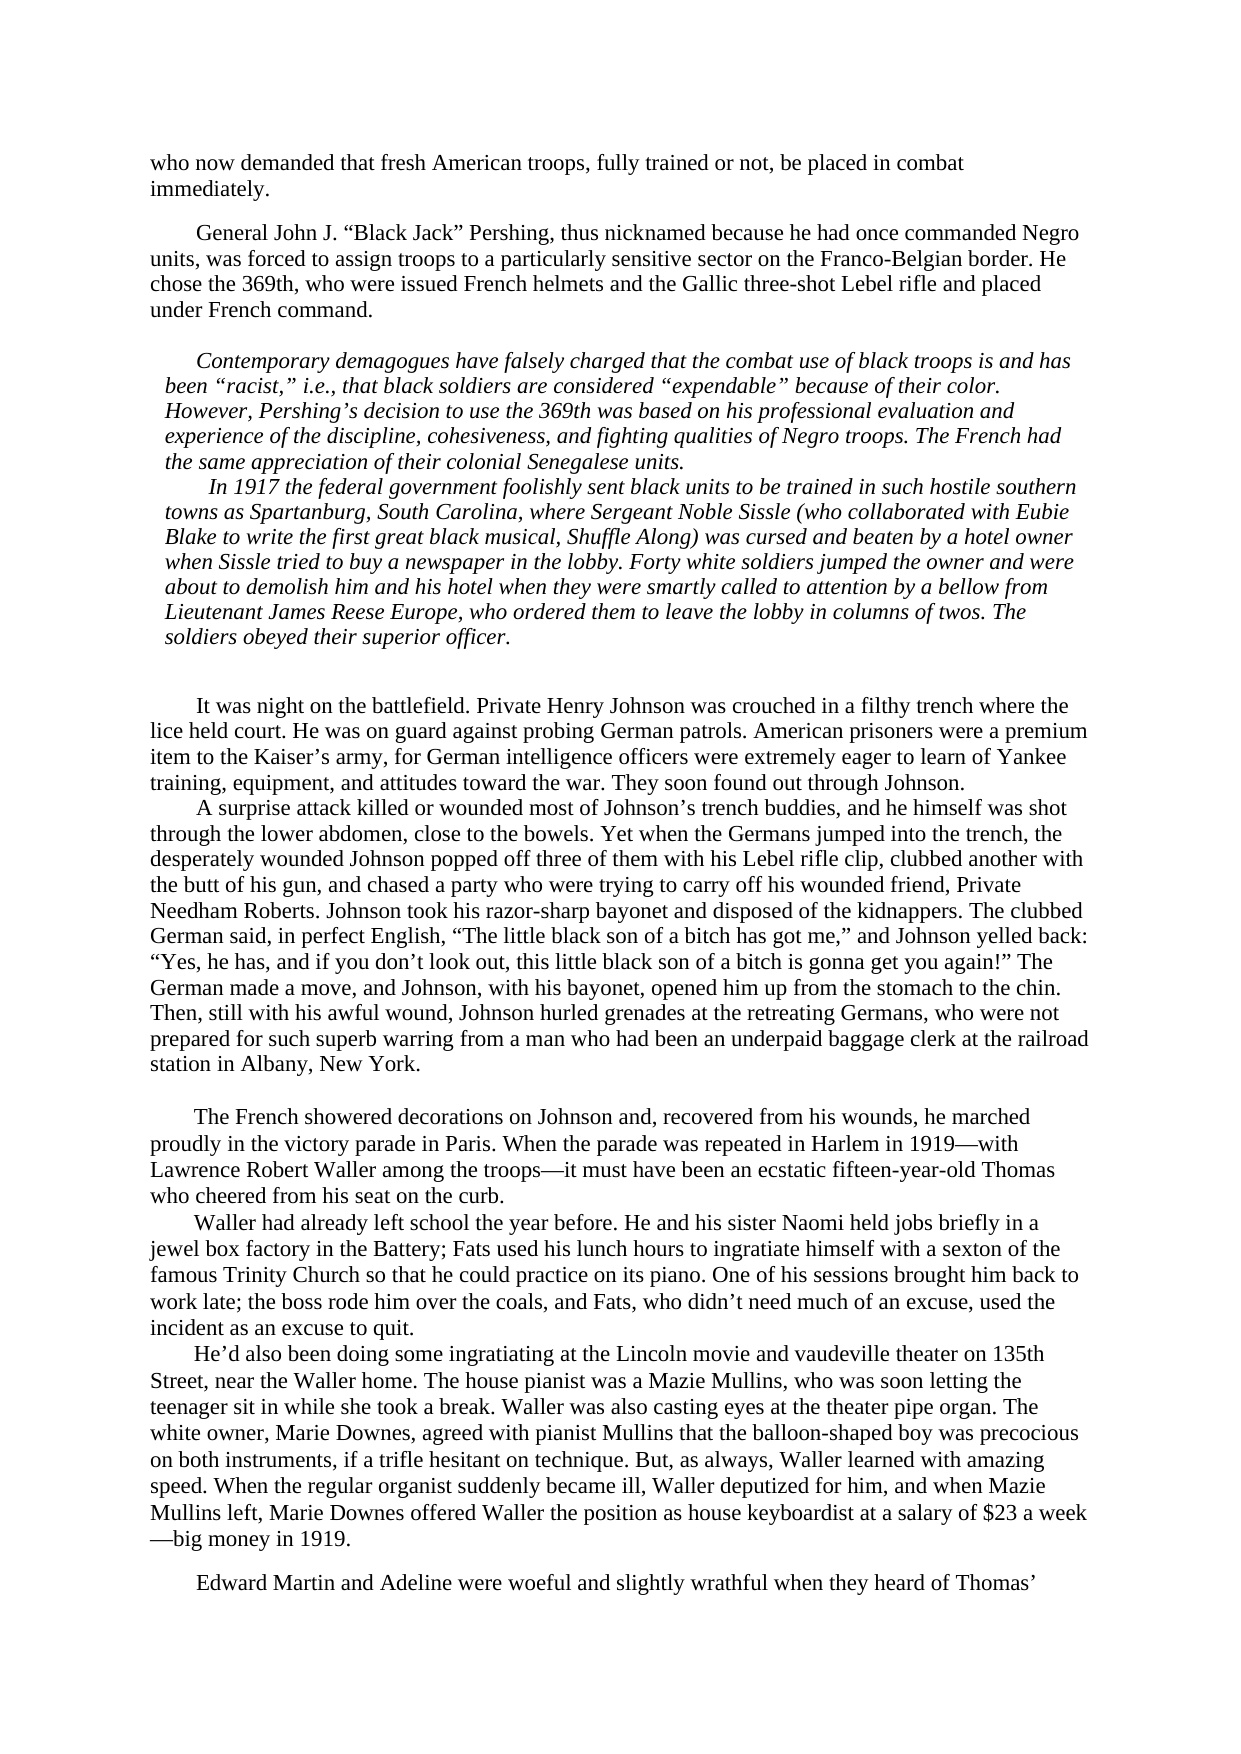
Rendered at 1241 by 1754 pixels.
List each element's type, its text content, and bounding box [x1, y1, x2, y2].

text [150, 150, 1090, 201]
text The French showered decorations on Johnson and, recovered from his wounds, he marched proudly in the victory parade in Paris. When the parade was repeated in Harlem in 1919—with Lawrence Robert Waller among the troops—it must have been an ecstatic fifteen-year-old Thomas who cheered from his seat on the curb. [150, 1103, 1090, 1209]
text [150, 1570, 1090, 1595]
text In 1917 the federal government foolishly sent black units to be trained in such hostile southern towns as Spartanburg, South Carolina, where Sergeant Noble Sissle (who collaborated with Eubie Blake to write the first great black musical, Shuffle Along) was cursed and beaten by a hotel owner when Sissle tried to buy a newspaper in the lobby. Forty white soldiers jumped the owner and were about to demolish him and his hotel when they were smartly called to attention by a bellow from Lieutenant James Reese Europe, who ordered them to leave the lobby in columns of twos. The soldiers obeyed their superior officer. [164, 474, 1090, 650]
text Contemporary demagogues have falsely charged that the combat use of black troops is and has been “racist,” i.e., that black soldiers are considered “expendable” because of their color. However, Pershing’s decision to use the 369th was based on his professional evaluation and experience of the discipline, cohesiveness, and fighting qualities of Negro troops. The French had the same appreciation of their colonial Senegalese units. [164, 349, 1090, 474]
text Waller had already left school the year before. He and his sister Naomi held jobs briefly in a jewel box factory in the Battery; Fats used his lunch hours to ingratiate himself with a sexton of the famous Trinity Church so that he could practice on its piano. One of his sessions brought him back to work late; the boss rode him over the coals, and Fats, who didn’t need much of an excuse, used the incident as an excuse to quit. [150, 1209, 1090, 1340]
text It was night on the battlefield. Private Henry Johnson was crouched in a filthy trench where the lice held court. He was on guard against probing German patrols. American prisoners were a premium item to the Kaiser’s army, for German intelligence officers were extremely eager to learn of Yankee training, equipment, and attitudes toward the war. They soon found out through Johnson. [150, 693, 1090, 795]
text He’d also been doing some ingratiating at the Lincoln movie and vaudeville theater on 135th Street, near the Waller home. The house pianist was a Mazie Mullins, who was soon letting the teenager sit in while she took a break. Waller was also casting eyes at the theater pipe organ. The white owner, Marie Downes, agreed with pianist Mullins that the balloon-shaped boy was precocious on both instruments, if a trifle hesitant on technique. But, as always, Waller learned with amazing speed. When the regular organist suddenly became ill, Waller deputized for him, and when Mazie Mullins left, Marie Downes offered Waller the position as house keyboardist at a salary of $23 a week—big money in 1919. [150, 1340, 1090, 1551]
text General John J. “Black Jack” Pershing, thus nicknamed because he had once commanded Negro units, was forced to assign troops to a particularly sensitive sector on the Franco-Belgian border. He chose the 369th, who were issued French helmets and the Gallic three-shot Lebel rifle and placed under French command. [150, 220, 1090, 322]
text A surprise attack killed or wounded most of Johnson’s trench buddies, and he himself was shot through the lower abdomen, close to the bowels. Yet when the Germans jumped into the trench, the desperately wounded Johnson popped off three of them with his Lebel rifle clip, clubbed another with the butt of his gun, and chased a party who were trying to carry off his wounded friend, Private Needham Roberts. Johnson took his razor-sharp bayonet and disposed of the kidnappers. The clubbed German said, in perfect English, “The little black son of a bitch has got me,” and Johnson yelled back: “Yes, he has, and if you don’t look out, this little black son of a bitch is gonna get you again!” The German made a move, and Johnson, with his bayonet, opened him up from the stomach to the chin. Then, still with his awful wound, Johnson hurled grenades at the retreating Germans, who were not prepared for such superb warring from a man who had been an underpaid baggage clerk at the railroad station in Albany, New York. [150, 795, 1090, 1077]
